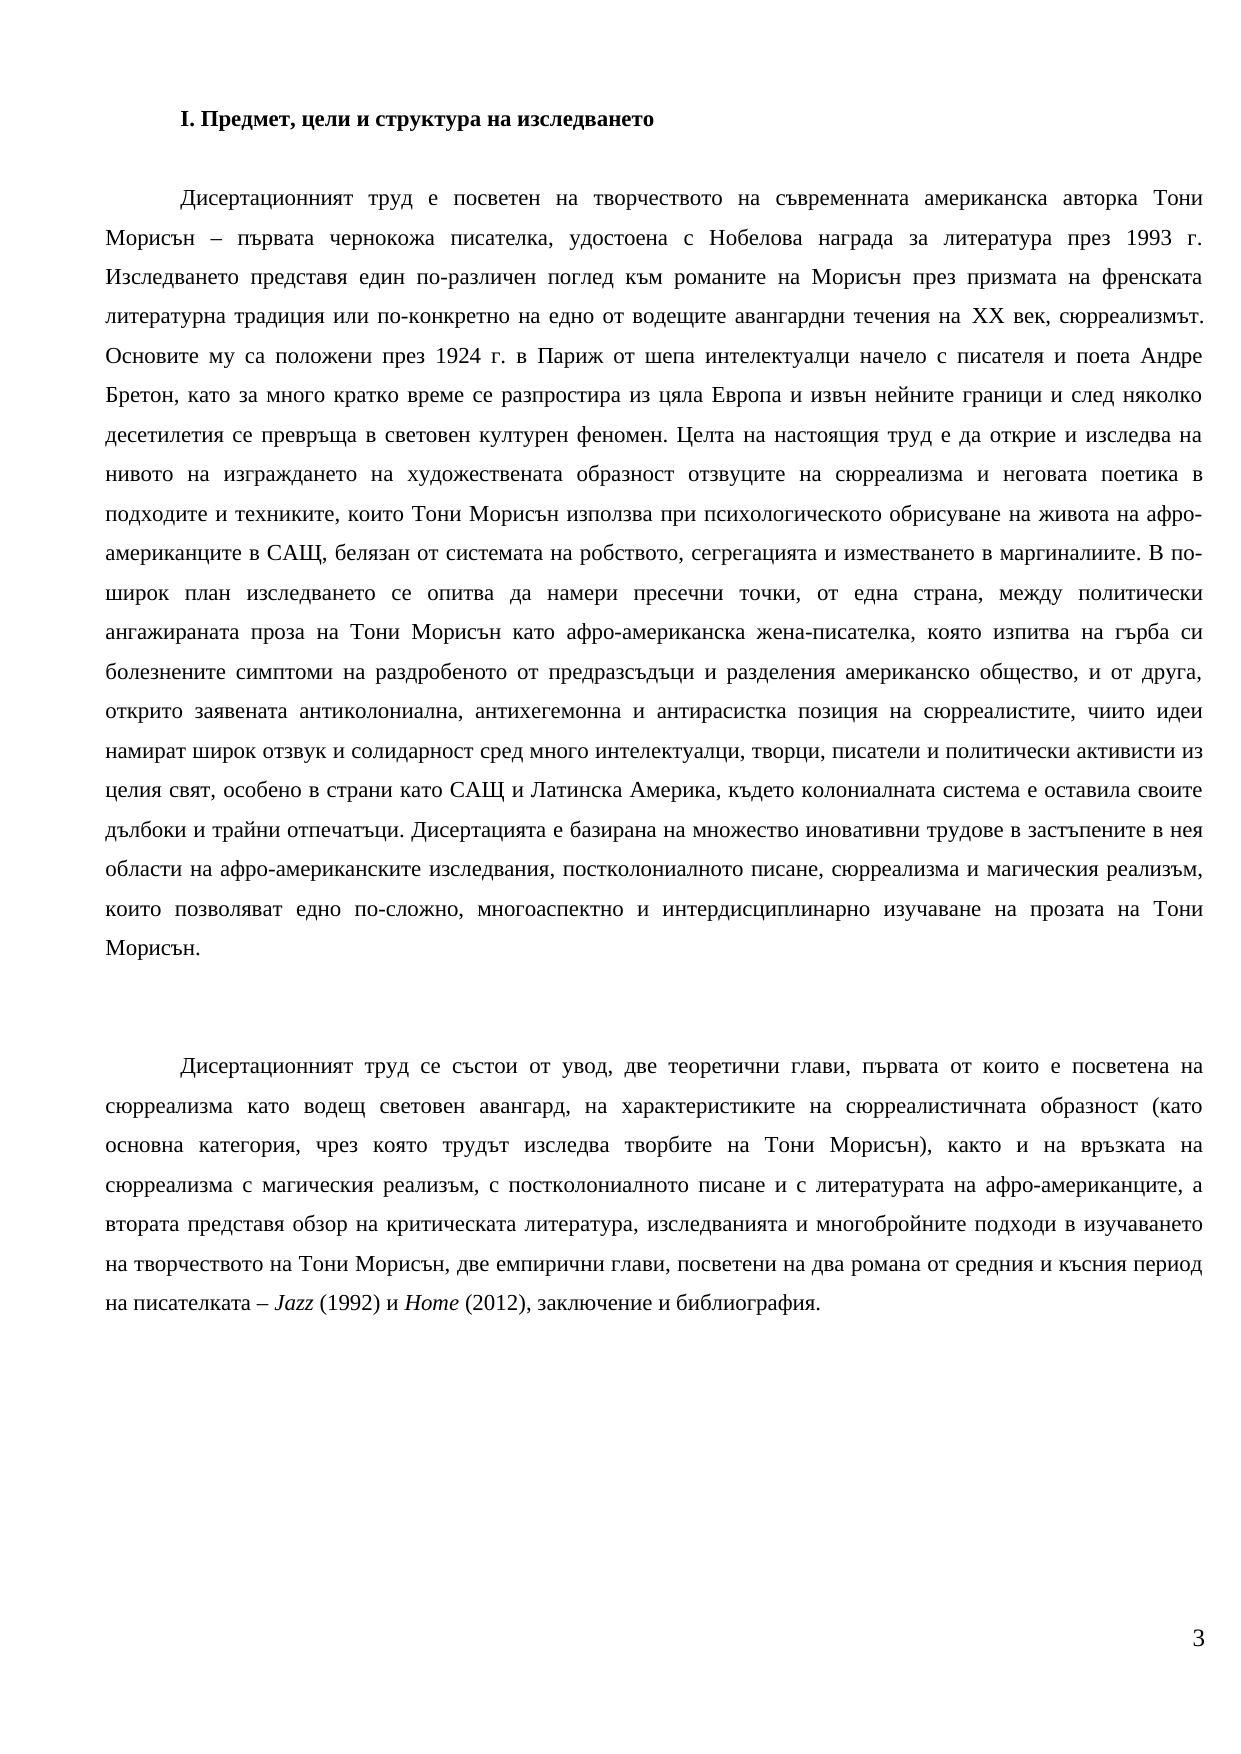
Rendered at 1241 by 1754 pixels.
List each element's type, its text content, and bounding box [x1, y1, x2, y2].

text І. Предмет, цели и структура на изследването [105, 105, 1205, 131]
text Дисертационният труд се състои от увод, две теоретични глави, първата от които е посветена на сюрреализма като водещ световен авангард, на характеристиките на сюрреалистичната образност (като основна категория, чрез която трудът изследва творбите на Тони Морисън), както и на връзката на сюрреализма с магическия реализъм, с постколониалното писане и с литературата на афро-американците, а втората представя обзор на критическата литература, изследванията и многобройните подходи в изучаването на творчеството на Тони Морисън, две емпирични глави, посветени на два романа от средния и късния период на писателката – Jazz (1992) и Home (2012), заключение и библиография. [105, 1053, 1205, 1316]
text Дисертационният труд е посветен на творчеството на съвременната американска авторка Тони Морисън – първата чернокожа писателка, удостоена с Нобелова награда за литература през 1993 г. Изследването представя един по-различен поглед към романите на Морисън през призмата на френската литературна традиция или по-конкретно на едно от водещите авангардни течения на XX век, сюрреализмът. Основите му са положени през 1924 г. в Париж от шепа интелектуалци начело с писателя и поета Андре Бретон, като за много кратко време се разпростира из цяла Европа и извън нейните граници и след няколко десетилетия се превръща в световен културен феномен. Целта на настоящия труд е да открие и изследва на нивото на изграждането на художествената образност отзвуците на сюрреализма и неговата поетика в подходите и техниките, които Тони Морисън използва при психологическото обрисуване на живота на афро-американците в САЩ, белязан от системата на робството, сегрегацията и изместването в маргиналиите. В по-широк план изследването се опитва да намери пресечни точки, от една страна, между политически ангажираната проза на Тони Морисън като афро-американска жена-писателка, която изпитва на гърба си болезнените симптоми на раздробеното от предразсъдъци и разделения американско общество, и от друга, открито заявената антиколониална, антихегемонна и антирасистка позиция на сюрреалистите, чиито идеи намират широк отзвук и солидарност сред много интелектуалци, творци, писатели и политически активисти из целия свят, особено в страни като САЩ и Латинска Америка, където колониалната система е оставила своите дълбоки и трайни отпечатъци. Дисертацията е базирана на множество иновативни трудове в застъпените в нея области на афро-американските изследвания, постколониалното писане, сюрреализма и магическия реализъм, които позволяват едно по-сложно, многоаспектно и интердисциплинарно изучаване на прозата на Тони Морисън. [105, 184, 1205, 961]
